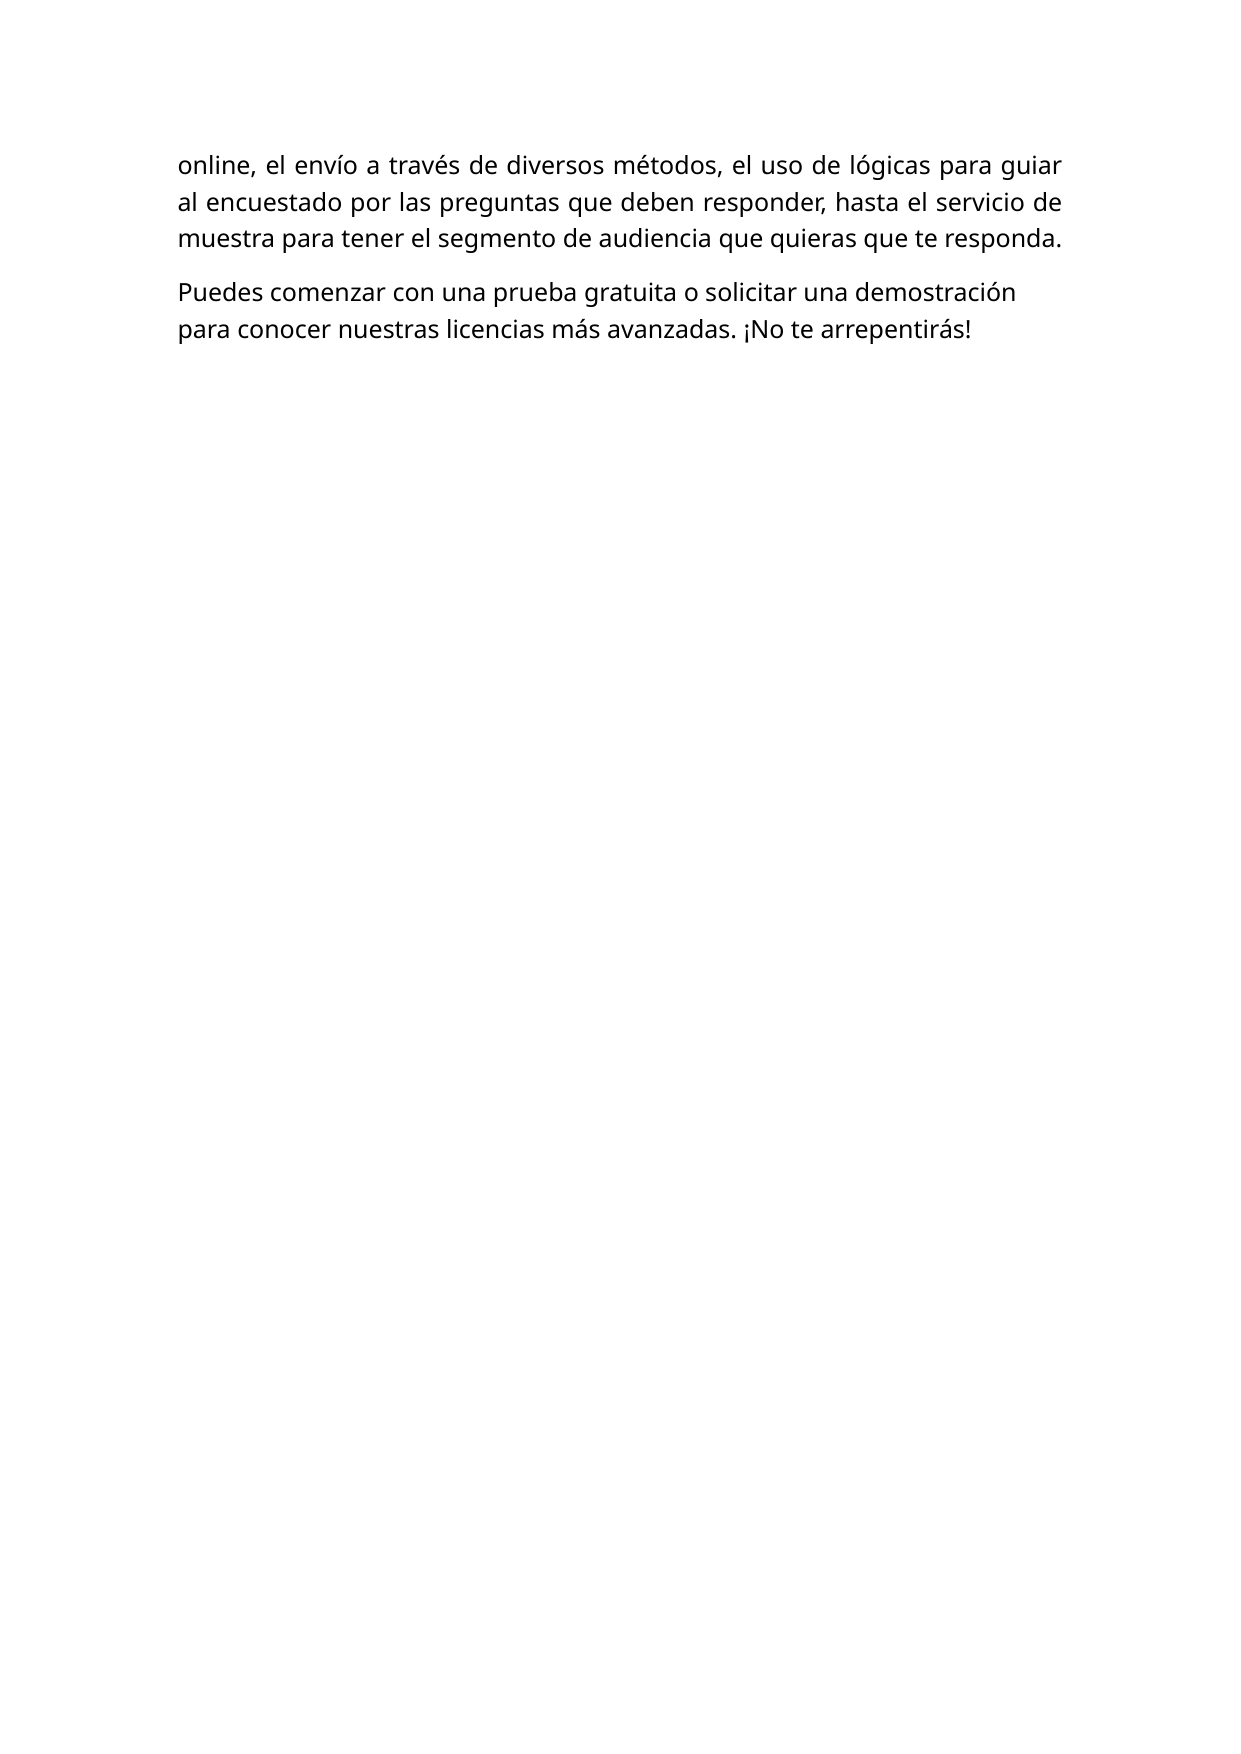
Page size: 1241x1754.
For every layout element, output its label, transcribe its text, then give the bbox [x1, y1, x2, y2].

text Puedes comenzar con una prueba gratuita o solicitar una demostración para conocer nuestras licencias más avanzadas. ¡No te arrepentirás! [177, 274, 1063, 345]
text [177, 148, 1063, 255]
